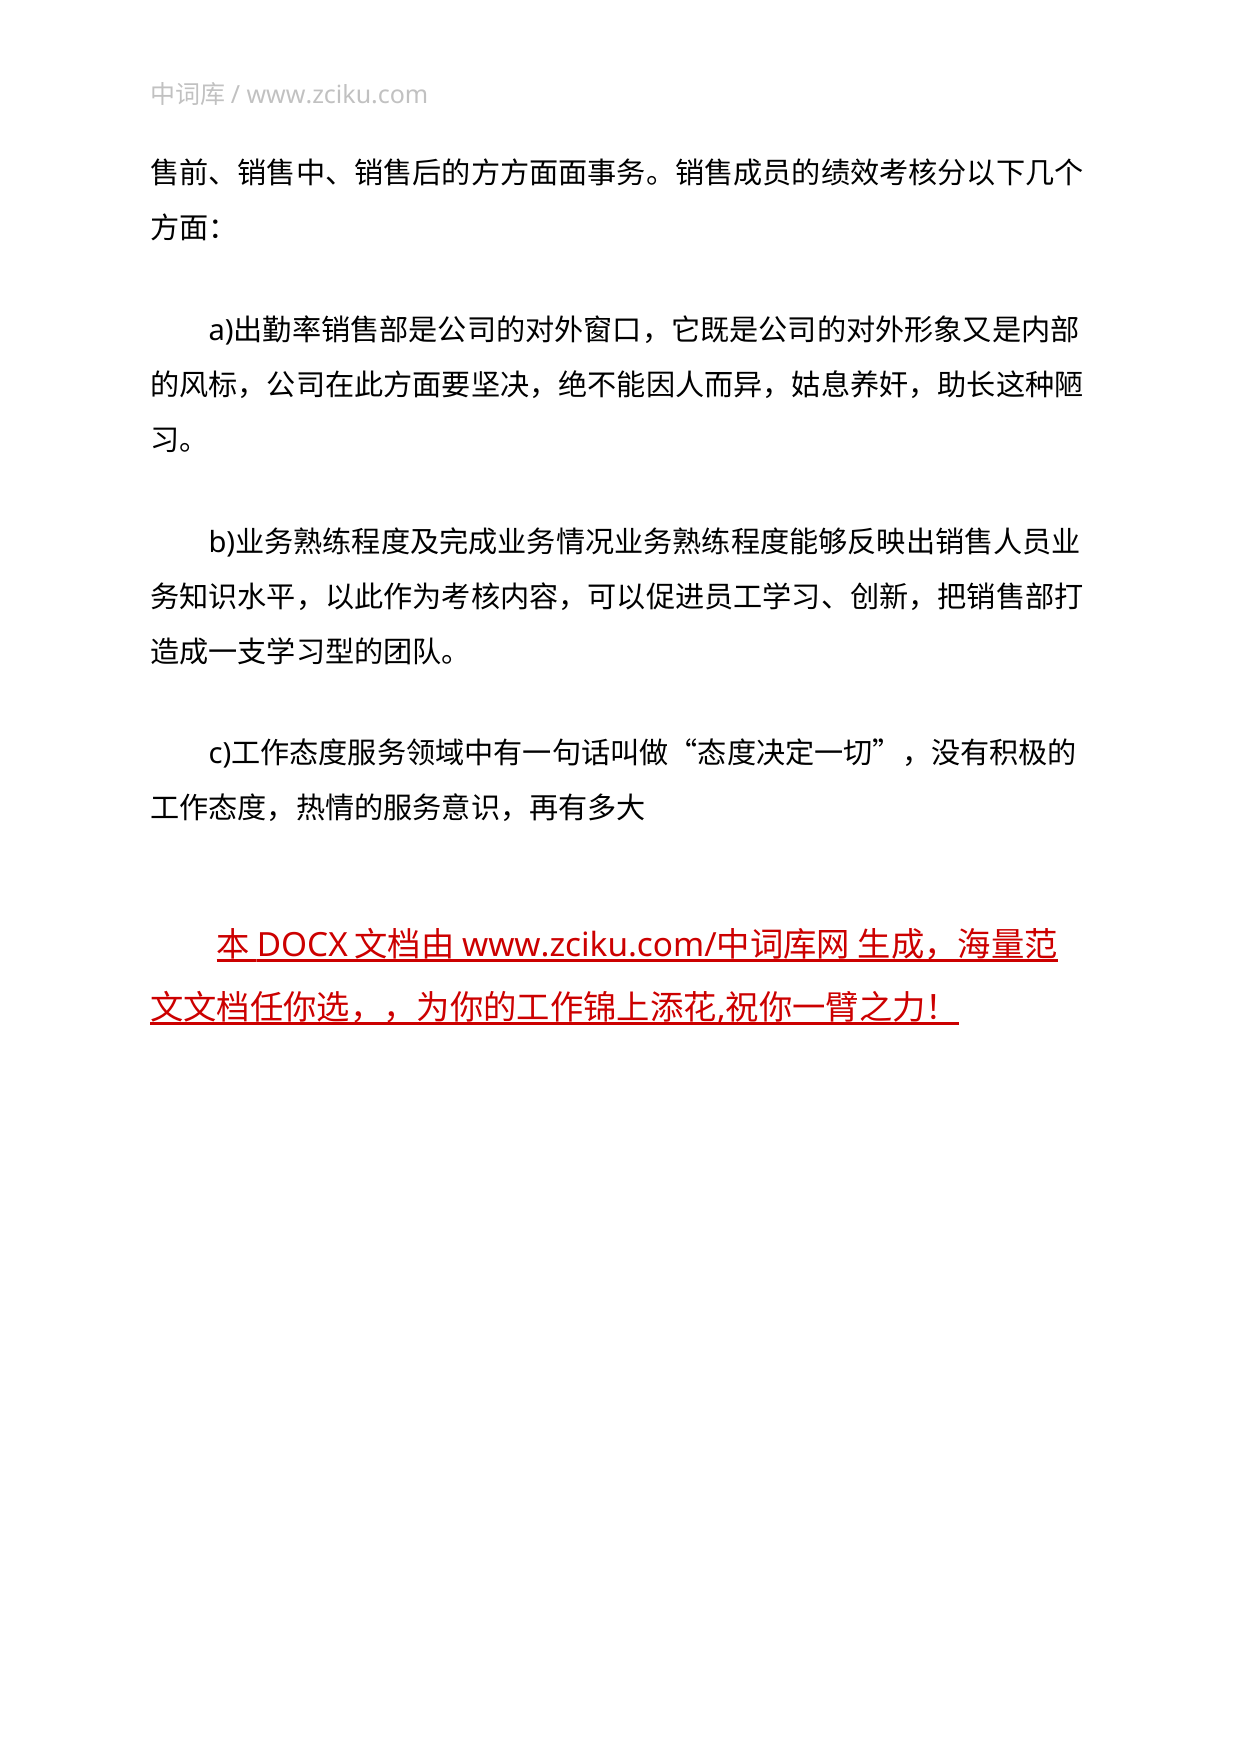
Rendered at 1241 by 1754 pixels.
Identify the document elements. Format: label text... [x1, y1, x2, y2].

text c)工作态度服务领域中有一句话叫做“态度决定一切”，没有积极的工作态度，热情的服务意识，再有多大 [150, 730, 1090, 827]
text a)出勤率销售部是公司的对外窗口，它既是公司的对外形象又是内部的风标，公司在此方面要坚决，绝不能因人而异，姑息养奸，助长这种陋习。 [150, 307, 1090, 459]
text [150, 150, 1090, 247]
text 本DOCX文档由 www.zciku.com/中词库网 生成，海量范文文档任你选，，为你的工作锦上添花,祝你一臂之力！ [150, 918, 1090, 1029]
text b)业务熟练程度及完成业务情况业务熟练程度能够反映出销售人员业务知识水平，以此作为考核内容，可以促进员工学习、创新，把销售部打造成一支学习型的团队。 [150, 518, 1090, 671]
